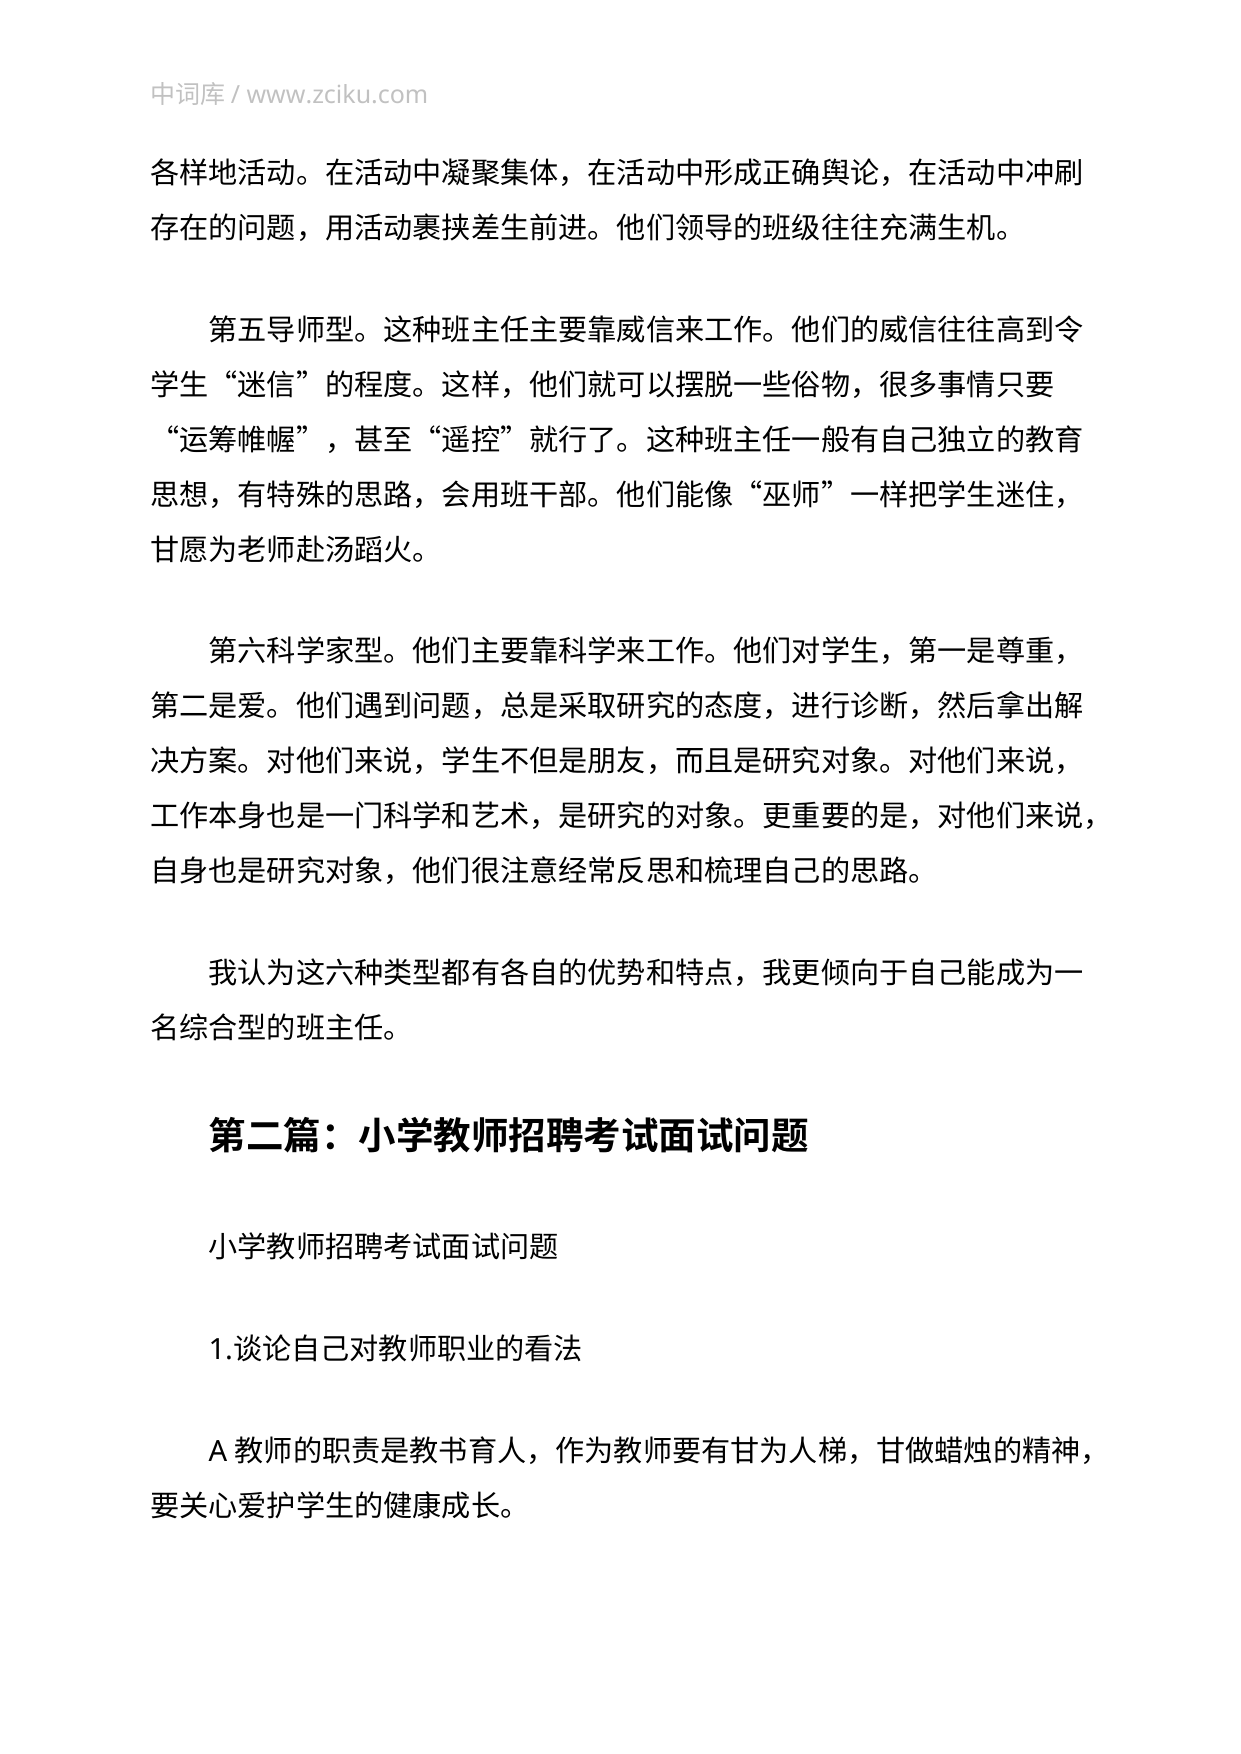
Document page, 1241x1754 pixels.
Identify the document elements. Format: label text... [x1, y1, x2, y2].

text 第六科学家型。他们主要靠科学来工作。他们对学生，第一是尊重，第二是爱。他们遇到问题，总是采取研究的态度，进行诊断，然后拿出解决方案。对他们来说，学生不但是朋友，而且是研究对象。对他们来说，工作本身也是一门科学和艺术，是研究的对象。更重要的是，对他们来说，自身也是研究对象，他们很注意经常反思和梳理自己的思路。 [150, 628, 1090, 890]
text 小学教师招聘考试面试问题 [150, 1223, 1090, 1266]
text 第五导师型。这种班主任主要靠威信来工作。他们的威信往往高到令学生“迷信”的程度。这样，他们就可以摆脱一些俗物，很多事情只要“运筹帷幄”，甚至“遥控”就行了。这种班主任一般有自己独立的教育思想，有特殊的思路，会用班干部。他们能像“巫师”一样把学生迷住，甘愿为老师赴汤蹈火。 [150, 307, 1090, 568]
text 第二篇：小学教师招聘考试面试问题 [150, 1106, 1090, 1160]
text 我认为这六种类型都有各自的优势和特点，我更倾向于自己能成为一名综合型的班主任。 [150, 949, 1090, 1047]
text 1.谈论自己对教师职业的看法 [150, 1325, 1090, 1368]
text A 教师的职责是教书育人，作为教师要有甘为人梯，甘做蜡烛的精神，要关心爱护学生的健康成长。 [150, 1427, 1090, 1524]
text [150, 150, 1090, 247]
